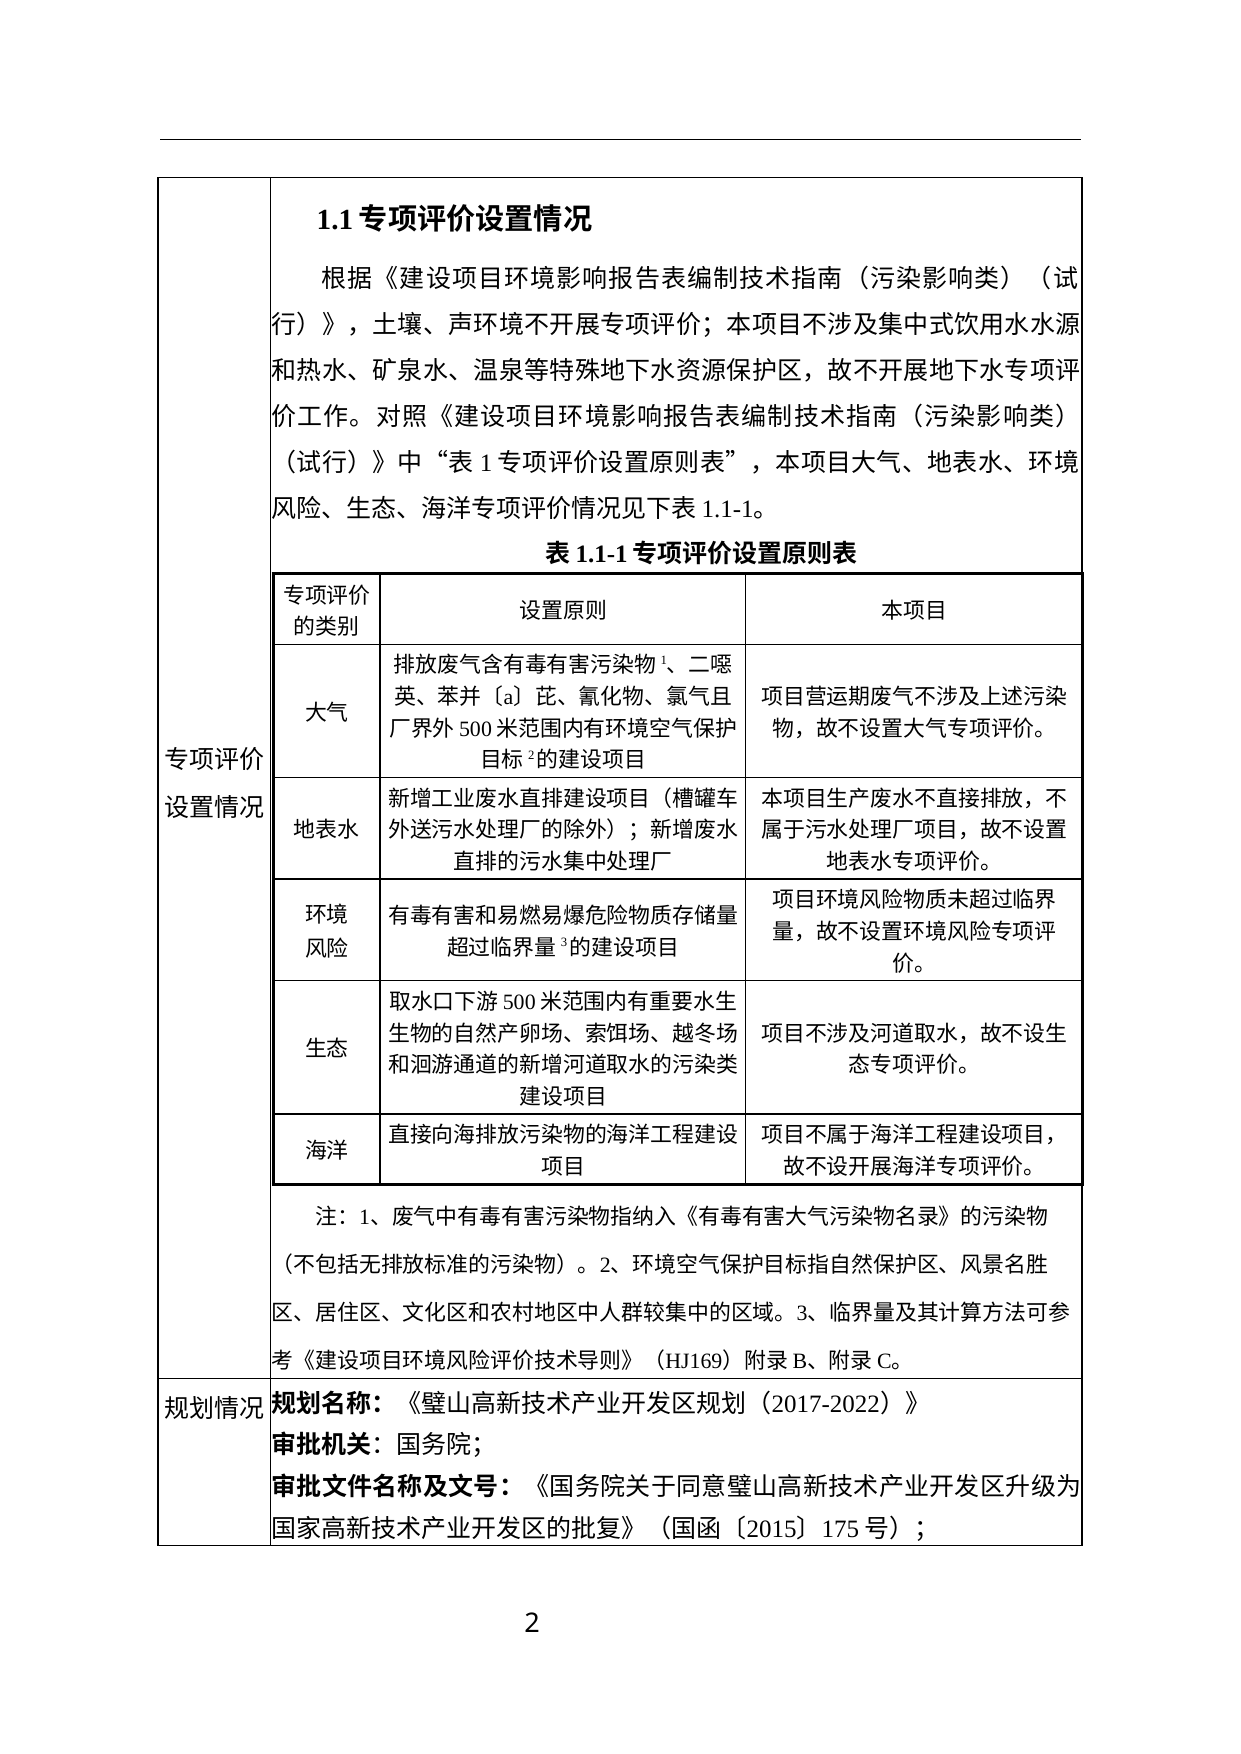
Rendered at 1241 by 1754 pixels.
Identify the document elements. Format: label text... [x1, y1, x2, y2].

table_cell 1.1专项评价设置情况 根据《建设项目环境影响报告表编制技术指南（污染影响类）（试行）》，土壤、声环境不开展专项评价；本项目不涉及集中式饮用水水源和热水、矿泉水、温泉等特殊地下水资源保护区，故不开展地下水专项评价工作。对照《建设项目环境影响报告表编制技术指南（污染影响类）（试行）》中“表1专项评价设置原则表”，本项目大气、地表水、环境风险、生态、海洋专项评价情况见下表1.1-1。 表1.1-1专项评价设置原则表 注：1、废气中有毒有害污染物指纳入《有毒有害大气污染物名录》的污染物（不包括无排放标准的污染物）。2、环境空气保护目标指自然保护区、风景名胜区、居住区、文化区和农村地区中人群较集中的区域。3、临界量及其计算方法可参考《建设项目环境风险评价技术导则》（HJ169）附录B、附录C。 [381, 981, 745, 1113]
table_cell 专项评价设置情况 [159, 178, 270, 1378]
table_cell 规划情况 [159, 1379, 270, 1545]
table_cell 1.1专项评价设置情况 根据《建设项目环境影响报告表编制技术指南（污染影响类）（试行）》，土壤、声环境不开展专项评价；本项目不涉及集中式饮用水水源和热水、矿泉水、温泉等特殊地下水资源保护区，故不开展地下水专项评价工作。对照《建设项目环境影响报告表编制技术指南（污染影响类）（试行）》中“表1专项评价设置原则表”，本项目大气、地表水、环境风险、生态、海洋专项评价情况见下表1.1-1。 表1.1-1专项评价设置原则表 注：1、废气中有毒有害污染物指纳入《有毒有害大气污染物名录》的污染物（不包括无排放标准的污染物）。2、环境空气保护目标指自然保护区、风景名胜区、居住区、文化区和农村地区中人群较集中的区域。3、临界量及其计算方法可参考《建设项目环境风险评价技术导则》（HJ169）附录B、附录C。 [271, 1184, 1081, 1378]
table_cell 1.1专项评价设置情况 根据《建设项目环境影响报告表编制技术指南（污染影响类）（试行）》，土壤、声环境不开展专项评价；本项目不涉及集中式饮用水水源和热水、矿泉水、温泉等特殊地下水资源保护区，故不开展地下水专项评价工作。对照《建设项目环境影响报告表编制技术指南（污染影响类）（试行）》中“表1专项评价设置原则表”，本项目大气、地表水、环境风险、生态、海洋专项评价情况见下表1.1-1。 表1.1-1专项评价设置原则表 注：1、废气中有毒有害污染物指纳入《有毒有害大气污染物名录》的污染物（不包括无排放标准的污染物）。2、环境空气保护目标指自然保护区、风景名胜区、居住区、文化区和农村地区中人群较集中的区域。3、临界量及其计算方法可参考《建设项目环境风险评价技术导则》（HJ169）附录B、附录C。 [271, 178, 1081, 572]
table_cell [271, 1379, 1081, 1545]
table_cell 1.1专项评价设置情况 根据《建设项目环境影响报告表编制技术指南（污染影响类）（试行）》，土壤、声环境不开展专项评价；本项目不涉及集中式饮用水水源和热水、矿泉水、温泉等特殊地下水资源保护区，故不开展地下水专项评价工作。对照《建设项目环境影响报告表编制技术指南（污染影响类）（试行）》中“表1专项评价设置原则表”，本项目大气、地表水、环境风险、生态、海洋专项评价情况见下表1.1-1。 表1.1-1专项评价设置原则表 注：1、废气中有毒有害污染物指纳入《有毒有害大气污染物名录》的污染物（不包括无排放标准的污染物）。2、环境空气保护目标指自然保护区、风景名胜区、居住区、文化区和农村地区中人群较集中的区域。3、临界量及其计算方法可参考《建设项目环境风险评价技术导则》（HJ169）附录B、附录C。 [381, 645, 745, 777]
table_cell 1.1专项评价设置情况 根据《建设项目环境影响报告表编制技术指南（污染影响类）（试行）》，土壤、声环境不开展专项评价；本项目不涉及集中式饮用水水源和热水、矿泉水、温泉等特殊地下水资源保护区，故不开展地下水专项评价工作。对照《建设项目环境影响报告表编制技术指南（污染影响类）（试行）》中“表1专项评价设置原则表”，本项目大气、地表水、环境风险、生态、海洋专项评价情况见下表1.1-1。 表1.1-1专项评价设置原则表 注：1、废气中有毒有害污染物指纳入《有毒有害大气污染物名录》的污染物（不包括无排放标准的污染物）。2、环境空气保护目标指自然保护区、风景名胜区、居住区、文化区和农村地区中人群较集中的区域。3、临界量及其计算方法可参考《建设项目环境风险评价技术导则》（HJ169）附录B、附录C。 [746, 981, 1081, 1113]
table_cell 1.1专项评价设置情况 根据《建设项目环境影响报告表编制技术指南（污染影响类）（试行）》，土壤、声环境不开展专项评价；本项目不涉及集中式饮用水水源和热水、矿泉水、温泉等特殊地下水资源保护区，故不开展地下水专项评价工作。对照《建设项目环境影响报告表编制技术指南（污染影响类）（试行）》中“表1专项评价设置原则表”，本项目大气、地表水、环境风险、生态、海洋专项评价情况见下表1.1-1。 表1.1-1专项评价设置原则表 注：1、废气中有毒有害污染物指纳入《有毒有害大气污染物名录》的污染物（不包括无排放标准的污染物）。2、环境空气保护目标指自然保护区、风景名胜区、居住区、文化区和农村地区中人群较集中的区域。3、临界量及其计算方法可参考《建设项目环境风险评价技术导则》（HJ169）附录B、附录C。 [746, 645, 1081, 777]
